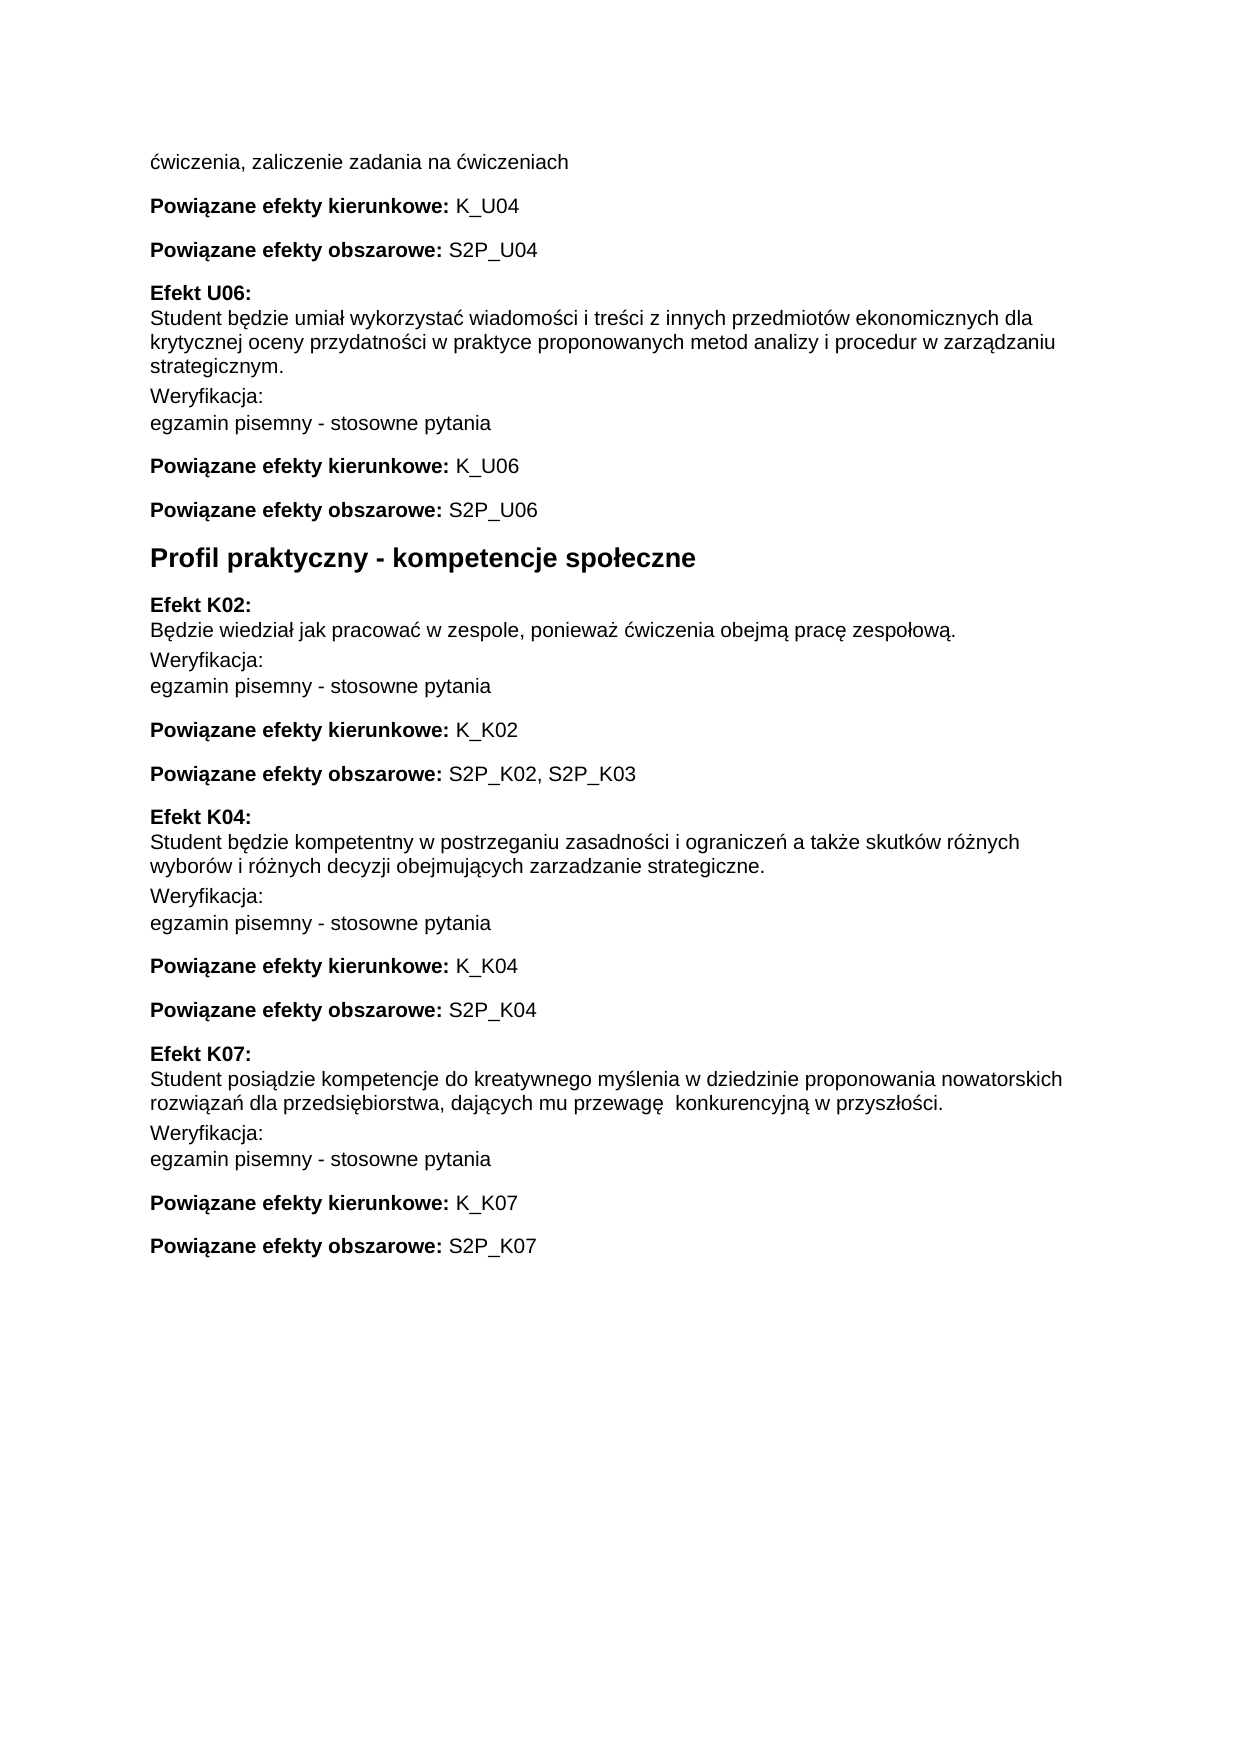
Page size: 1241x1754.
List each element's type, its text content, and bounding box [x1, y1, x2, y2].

text Powiązane efekty obszarowe: S2P_K04 [150, 998, 1090, 1022]
text Powiązane efekty kierunkowe: K_U06 [150, 454, 1090, 478]
text Powiązane efekty kierunkowe: K_U04 [150, 194, 1090, 218]
text Powiązane efekty obszarowe: S2P_U04 [150, 237, 1090, 261]
text Będzie wiedział jak pracować w zespole, ponieważ ćwiczenia obejmą pracę zespołową. [150, 618, 1090, 642]
text Efekt K07: [150, 1042, 1090, 1066]
text Efekt K04: [150, 805, 1090, 829]
text Powiązane efekty kierunkowe: K_K04 [150, 954, 1090, 978]
text Student będzie umiał wykorzystać wiadomości i treści z innych przedmiotów ekonomicznych dla krytycznej oceny przydatności w praktyce proponowanych metod analizy i procedur w zarządzaniu strategicznym. [150, 306, 1090, 378]
text Weryfikacja: [150, 1121, 1090, 1145]
text Weryfikacja: [150, 384, 1090, 408]
text ćwiczenia, zaliczenie zadania na ćwiczeniach [150, 150, 1090, 174]
subtitle Profil praktyczny - kompetencje społeczne [150, 542, 1090, 573]
text Powiązane efekty kierunkowe: K_K07 [150, 1191, 1090, 1214]
text Efekt U06: [150, 281, 1090, 305]
text Student posiądzie kompetencje do kreatywnego myślenia w dziedzinie proponowania nowatorskich rozwiązań dla przedsiębiorstwa, dających mu przewagę konkurencyjną w przyszłości. [150, 1067, 1090, 1114]
text Efekt K02: [150, 593, 1090, 617]
text egzamin pisemny - stosowne pytania [150, 1147, 1090, 1171]
text egzamin pisemny - stosowne pytania [150, 910, 1090, 934]
text Powiązane efekty kierunkowe: K_K02 [150, 718, 1090, 742]
text egzamin pisemny - stosowne pytania [150, 410, 1090, 434]
text egzamin pisemny - stosowne pytania [150, 674, 1090, 698]
text Weryfikacja: [150, 648, 1090, 672]
text Powiązane efekty obszarowe: S2P_K07 [150, 1234, 1090, 1258]
text Student będzie kompetentny w postrzeganiu zasadności i ograniczeń a także skutków różnych wyborów i różnych decyzji obejmujących zarzadzanie strategiczne. [150, 830, 1090, 878]
text Weryfikacja: [150, 884, 1090, 908]
text Powiązane efekty obszarowe: S2P_K02, S2P_K03 [150, 761, 1090, 785]
text Powiązane efekty obszarowe: S2P_U06 [150, 498, 1090, 522]
